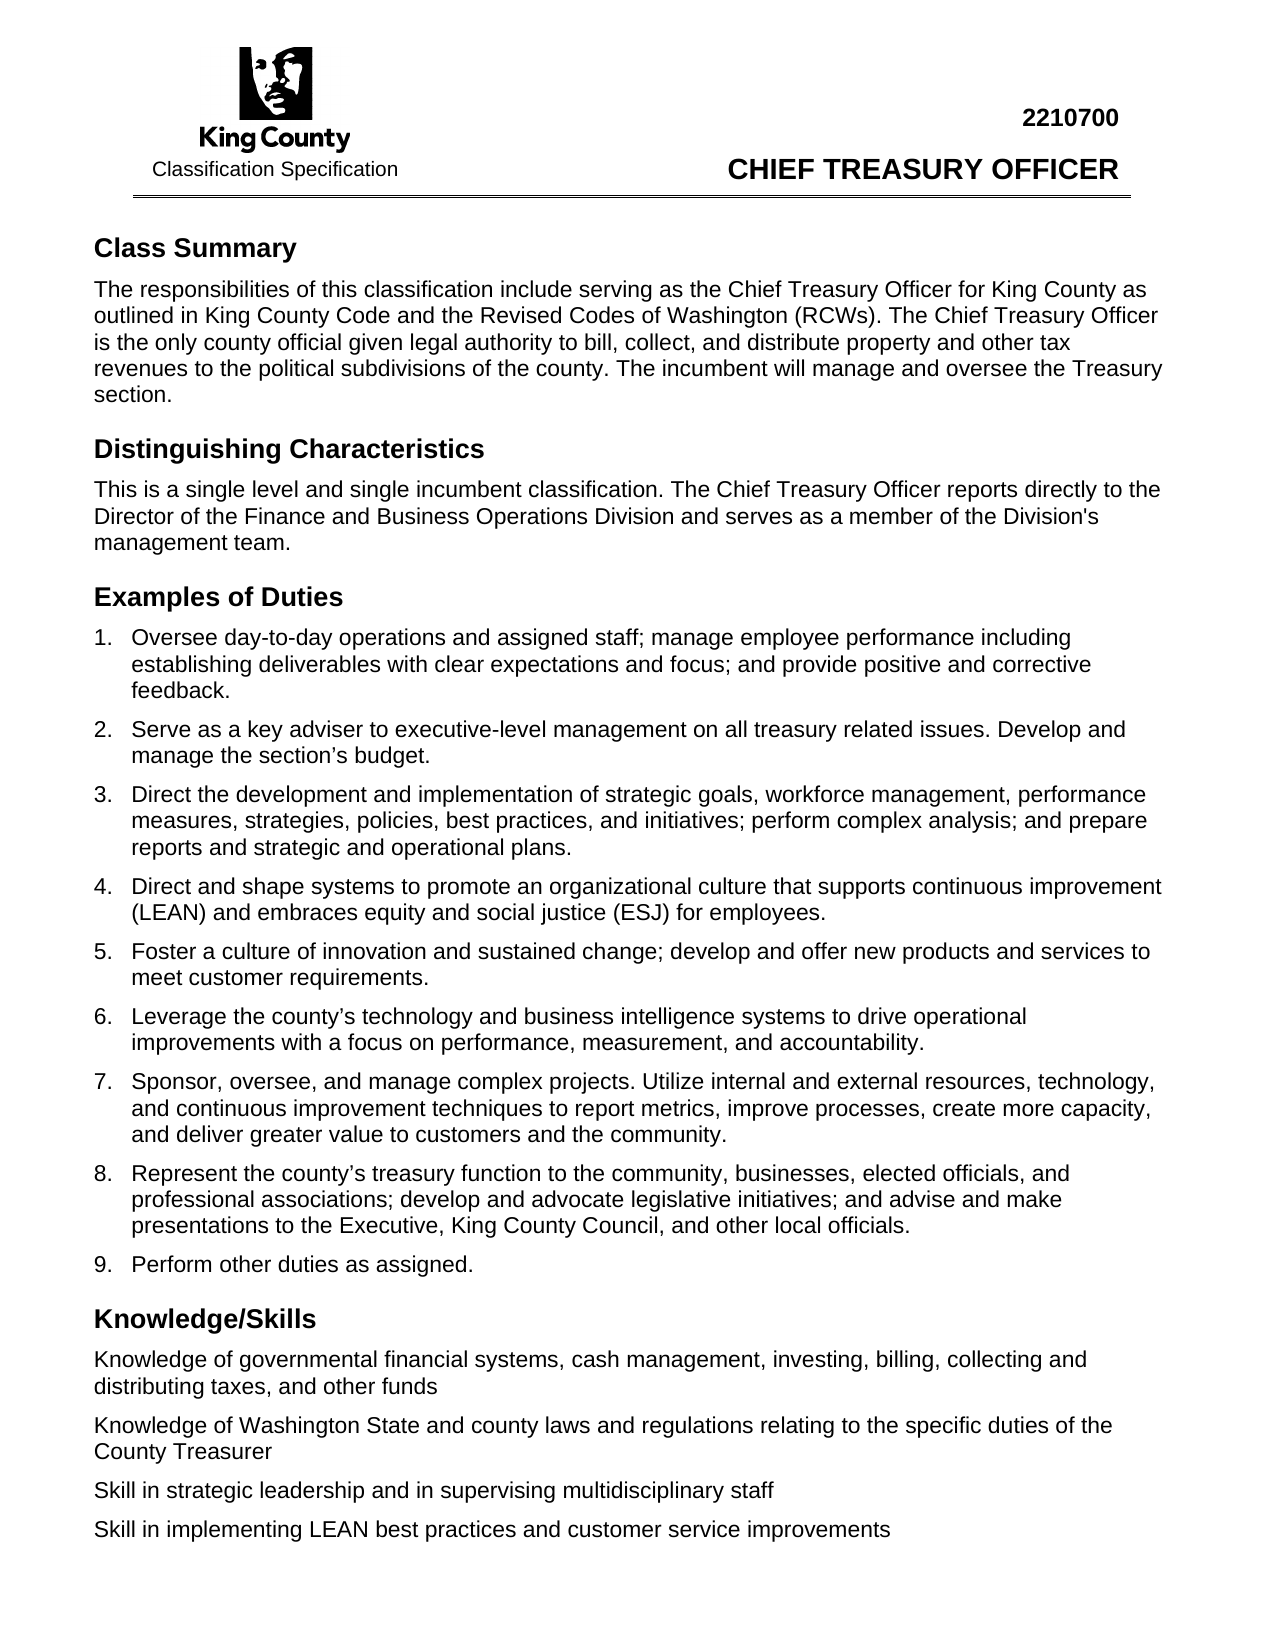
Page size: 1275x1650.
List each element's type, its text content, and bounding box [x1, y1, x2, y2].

list Oversee day-to-day operations and assigned staff; manage employee performance including establishing deliverables with clear expectations and focus; and provide positive and corrective feedback. [94, 624, 1170, 703]
list Leverage the county’s technology and business intelligence systems to drive operational improvements with a focus on performance, measurement, and accountability. [94, 1003, 1170, 1056]
text Class Summary [94, 232, 1170, 263]
list Direct the development and implementation of strategic goals, workforce management, performance measures, strategies, policies, best practices, and initiatives; perform complex analysis; and prepare reports and strategic and operational plans. [94, 781, 1170, 860]
text Skill in implementing LEAN best practices and customer service improvements [94, 1516, 1170, 1542]
text Knowledge of governmental financial systems, cash management, investing, billing, collecting and distributing taxes, and other funds [94, 1346, 1170, 1399]
list Foster a culture of innovation and sustained change; develop and offer new products and services to meet customer requirements. [94, 938, 1170, 991]
list Perform other duties as assigned. [94, 1251, 1170, 1278]
text Examples of Duties [94, 581, 1170, 612]
text Distinguishing Characteristics [94, 433, 1170, 464]
list Sponsor, oversee, and manage complex projects. Utilize internal and external resources, technology, and continuous improvement techniques to report metrics, improve processes, create more capacity, and deliver greater value to customers and the community. [94, 1068, 1170, 1147]
list Direct and shape systems to promote an organizational culture that supports continuous improvement (LEAN) and embraces equity and social justice (ESJ) for employees. [94, 873, 1170, 925]
list Represent the county’s treasury function to the community, businesses, elected officials, and professional associations; develop and advocate legislative initiatives; and advise and make presentations to the Executive, King County Council, and other local officials. [94, 1160, 1170, 1239]
text Skill in strategic leadership and in supervising multidisciplinary staff [94, 1477, 1170, 1503]
picture [200, 47, 350, 153]
text Knowledge of Washington State and county laws and regulations relating to the specific duties of the County Treasurer [94, 1412, 1170, 1464]
text This is a single level and single incumbent classification. The Chief Treasury Officer reports directly to the Director of the Finance and Business Operations Division and serves as a member of the Division's management team. [94, 476, 1170, 556]
list Serve as a key adviser to executive-level management on all treasury related issues. Develop and manage the section’s budget. [94, 716, 1170, 768]
text Knowledge/Skills [94, 1303, 1170, 1334]
text The responsibilities of this classification include serving as the Chief Treasury Officer for King County as outlined in King County Code and the Revised Codes of Washington (RCWs). The Chief Treasury Officer is the only county official given legal authority to bill, collect, and distribute property and other tax revenues to the political subdivisions of the county. The incumbent will manage and oversee the Treasury section. [94, 276, 1170, 408]
